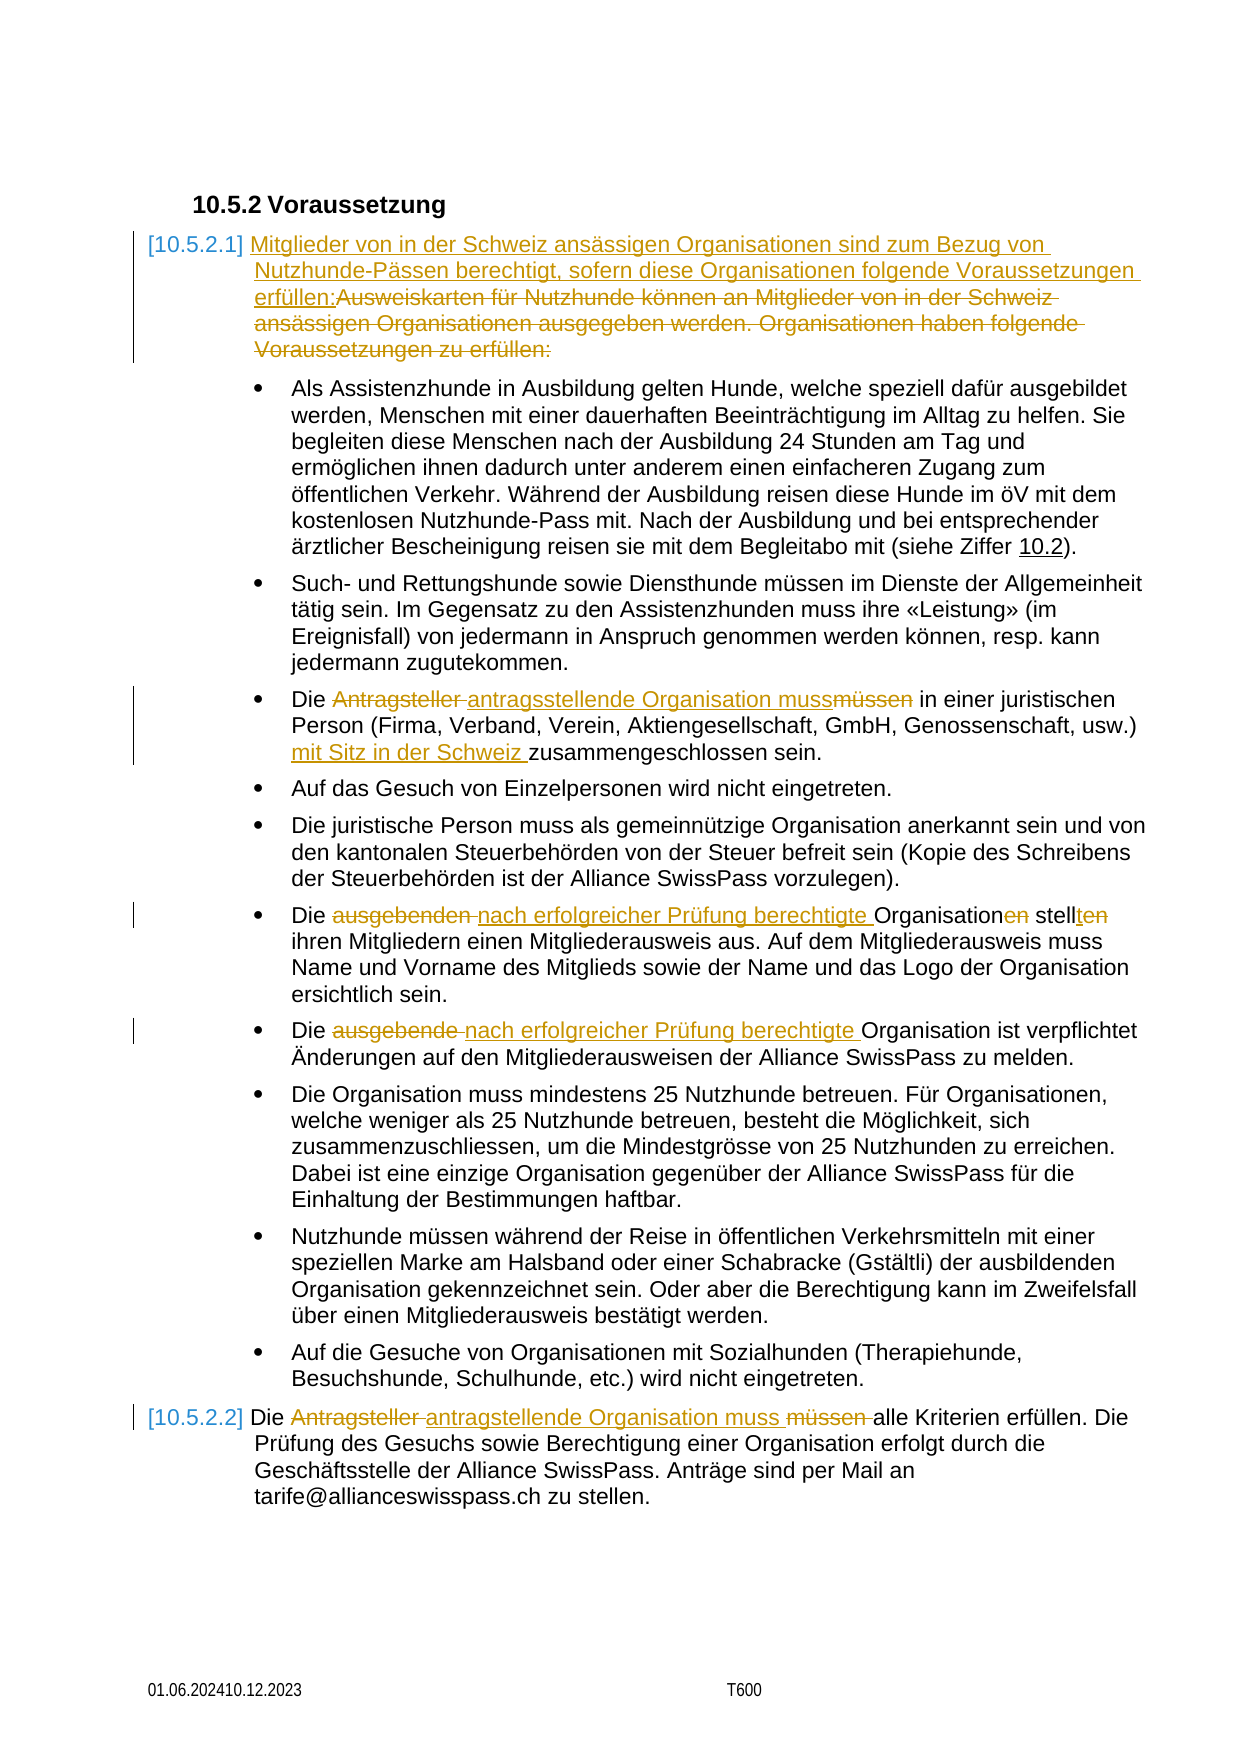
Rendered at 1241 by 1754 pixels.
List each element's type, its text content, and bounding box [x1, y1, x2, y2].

text Such- und Rettungshunde sowie Diensthunde müssen im Dienste der Allgemeinheit tätig sein. Im Gegensatz zu den Assistenzhunden muss ihre «Leistung» (im Ereignisfall) von jedermann in Anspruch genommen werden können, resp. kann jedermann zugutekommen. [254, 570, 1152, 676]
text Die in einer juristischen Person (Firma, Verband, Verein, Aktiengesellschaft, GmbH, Genossenschaft, usw.) zusammengeschlossen sein. [254, 686, 1152, 765]
text Als Assistenzhunde in Ausbildung gelten Hunde, welche speziell dafür ausgebildet werden, Menschen mit einer dauerhaften Beeinträchtigung im Alltag zu helfen. Sie begleiten diese Menschen nach der Ausbildung 24 Stunden am Tag und ermöglichen ihnen dadurch unter anderem einen einfacheren Zugang zum öffentlichen Verkehr. Während der Ausbildung reisen diese Hunde im öV mit dem kostenlosen Nutzhunde-Pass mit. Nach der Ausbildung und bei entsprechender ärztlicher Bescheinigung reisen sie mit dem Begleitabo mit (siehe Ziffer 10.2). [254, 375, 1152, 560]
text Voraussetzung [192, 190, 1152, 218]
text Auf die Gesuche von Organisationen mit Sozialhunden (Therapiehunde, Besuchshunde, Schulhunde, etc.) wird nicht eingetreten. [254, 1339, 1152, 1391]
text Auf das Gesuch von Einzelpersonen wird nicht eingetreten. [254, 775, 1152, 802]
text Die Organisation ist verpflichtet Änderungen auf den Mitgliederausweisen der Alliance SwissPass zu melden. [254, 1017, 1152, 1070]
subtitle Die alle Kriterien erfüllen. Die Prüfung des Gesuchs sowie Berechtigung einer Organisation erfolgt durch die Geschäftsstelle der Alliance SwissPass. Anträge sind per Mail an tarife@allianceswisspass.ch zu stellen. [148, 1404, 1152, 1509]
text Nutzhunde müssen während der Reise in öffentlichen Verkehrsmitteln mit einer speziellen Marke am Halsband oder einer Schabracke (Gstältli) der ausbildenden Organisation gekennzeichnet sein. Oder aber die Berechtigung kann im Zweifelsfall über einen Mitgliederausweis bestätigt werden. [254, 1223, 1152, 1328]
text Die juristische Person muss als gemeinnützige Organisation anerkannt sein und von den kantonalen Steuerbehörden von der Steuer befreit sein (Kopie des Schreibens der Steuerbehörden ist der Alliance SwissPass vorzulegen). [254, 812, 1152, 891]
text Die Organisation muss mindestens 25 Nutzhunde betreuen. Für Organisationen, welche weniger als 25 Nutzhunde betreuen, besteht die Möglichkeit, sich zusammenzuschliessen, um die Mindestgrösse von 25 Nutzhunden zu erreichen. Dabei ist eine einzige Organisation gegenüber der Alliance SwissPass für die Einhaltung der Bestimmungen haftbar. [254, 1081, 1152, 1212]
text Die Organisation stell ihren Mitgliedern einen Mitgliederausweis aus. Auf dem Mitgliederausweis muss Name und Vorname des Mitglieds sowie der Name und das Logo der Organisation ersichtlich sein. [254, 902, 1152, 1007]
